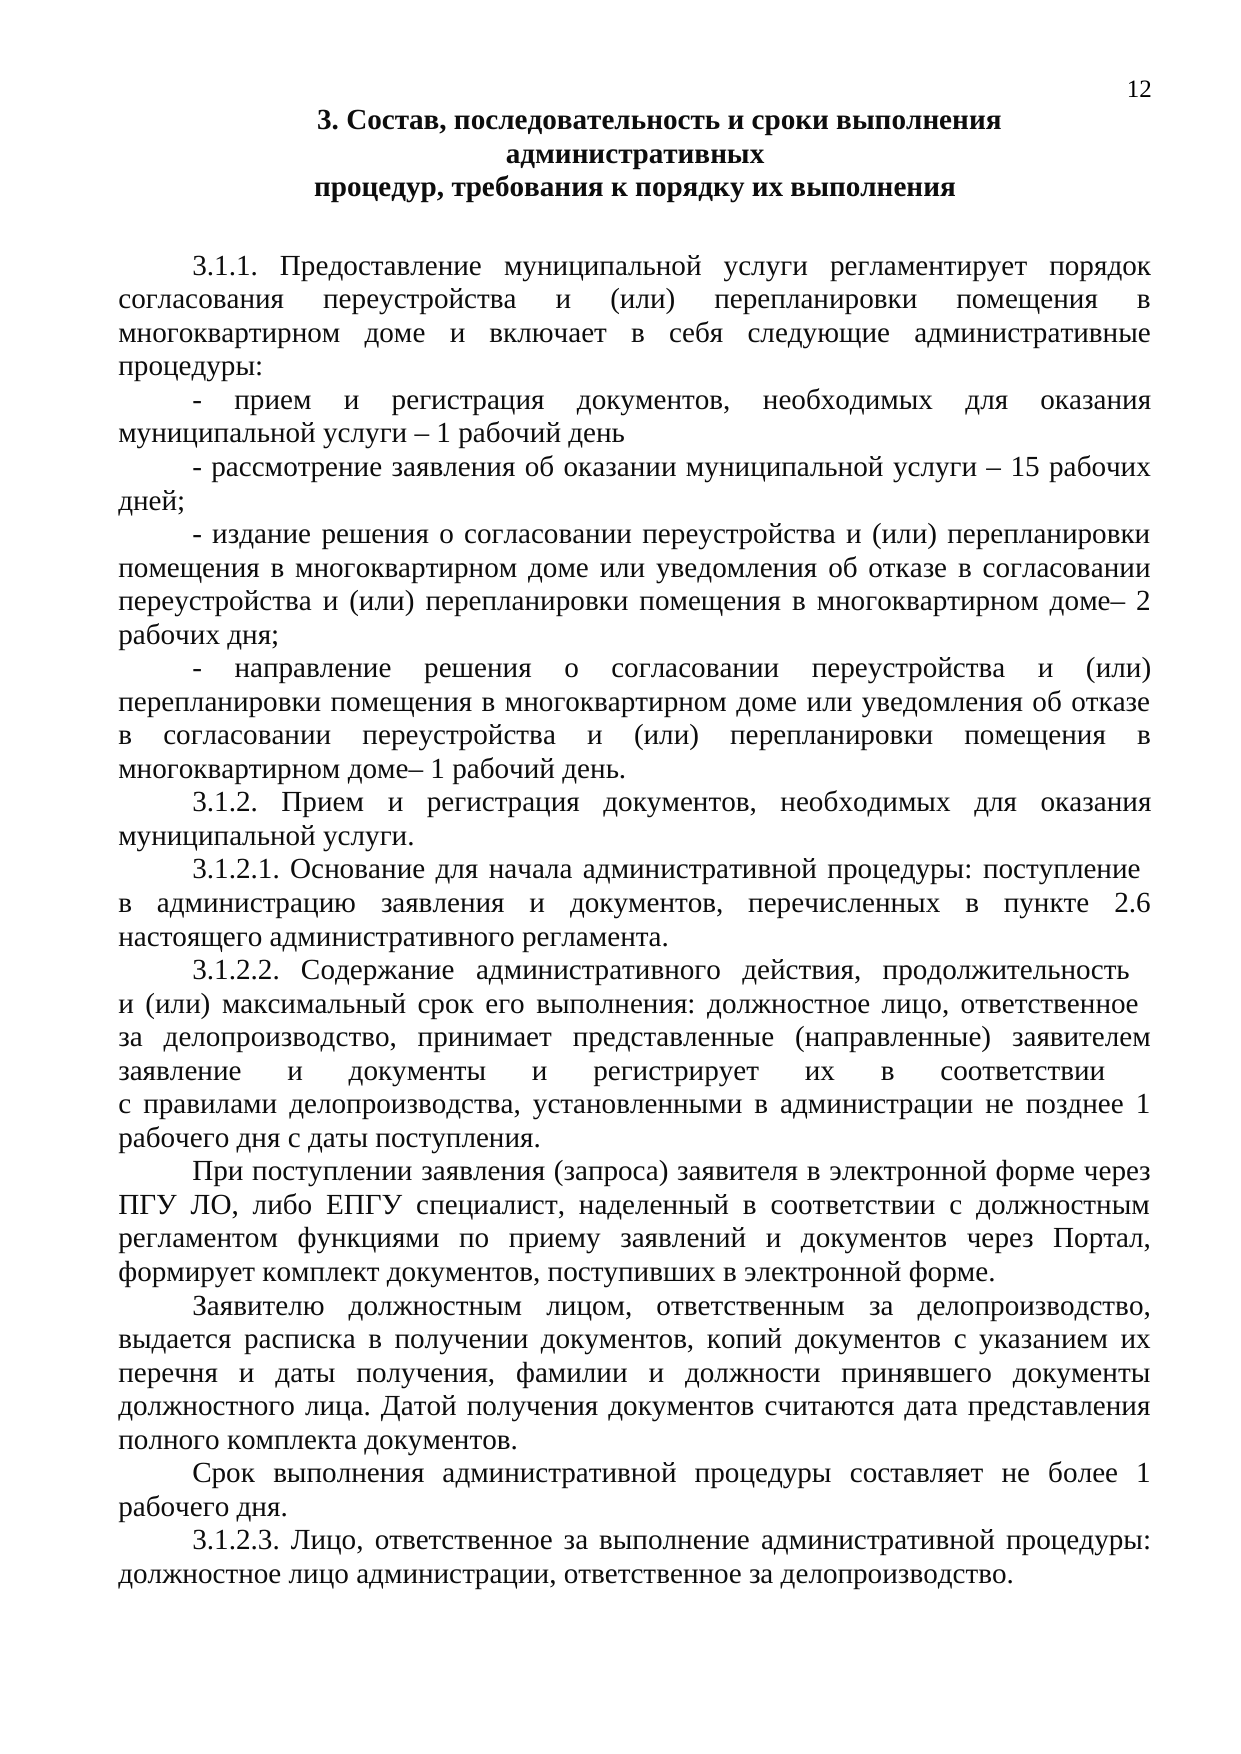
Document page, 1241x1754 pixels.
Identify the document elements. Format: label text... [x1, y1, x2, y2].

text 3. Состав, последовательность и сроки выполнения административных процедур, требования к порядку их выполнения [118, 102, 1152, 203]
text - прием и регистрация документов, необходимых для оказания муниципальной услуги – 1 рабочий день [118, 382, 1152, 449]
text 3.1.2. Прием и регистрация документов, необходимых для оказания муниципальной услуги. [118, 784, 1152, 852]
text Срок выполнения административной процедуры составляет не более 1 рабочего дня. [118, 1455, 1152, 1522]
text - издание решения о согласовании переустройства и (или) перепланировки помещения в многоквартирном доме или уведомления об отказе в согласовании переустройства и (или) перепланировки помещения в многоквартирном доме– 2 рабочих дня; [118, 516, 1152, 650]
text 3.1.2.3. Лицо, ответственное за выполнение административной процедуры: должностное лицо администрации, ответственное за делопроизводство. [118, 1522, 1152, 1589]
text 3.1.1. Предоставление муниципальной услуги регламентирует порядок согласования переустройства и (или) перепланировки помещения в многоквартирном доме и включает в себя следующие административные процедуры: [118, 248, 1152, 382]
text - рассмотрение заявления об оказании муниципальной услуги – 15 рабочих дней; [118, 449, 1152, 516]
text Заявителю должностным лицом, ответственным за делопроизводство, выдается расписка в получении документов, копий документов с указанием их перечня и даты получения, фамилии и должности принявшего документы должностного лица. Датой получения документов считаются дата представления полного комплекта документов. [118, 1288, 1152, 1455]
text При поступлении заявления (запроса) заявителя в электронной форме через ПГУ ЛО, либо ЕПГУ специалист, наделенный в соответствии с должностным регламентом функциями по приему заявлений и документов через Портал, формирует комплект документов, поступивших в электронной форме. [118, 1153, 1152, 1288]
text 3.1.2.2. Содержание административного действия, продолжительность и (или) максимальный срок его выполнения: должностное лицо, ответственное за делопроизводство, принимает представленные (направленные) заявителем заявление и документы и регистрирует их в соответствии с правилами делопроизводства, установленными в администрации не позднее 1 рабочего дня с даты поступления. [118, 952, 1152, 1153]
text 3.1.2.1. Основание для начала административной процедуры: поступление в администрацию заявления и документов, перечисленных в пункте 2.6 настоящего административного регламента. [118, 852, 1152, 952]
text - направление решения о согласовании переустройства и (или) перепланировки помещения в многоквартирном доме или уведомления об отказе в согласовании переустройства и (или) перепланировки помещения в многоквартирном доме– 1 рабочий день. [118, 650, 1152, 784]
